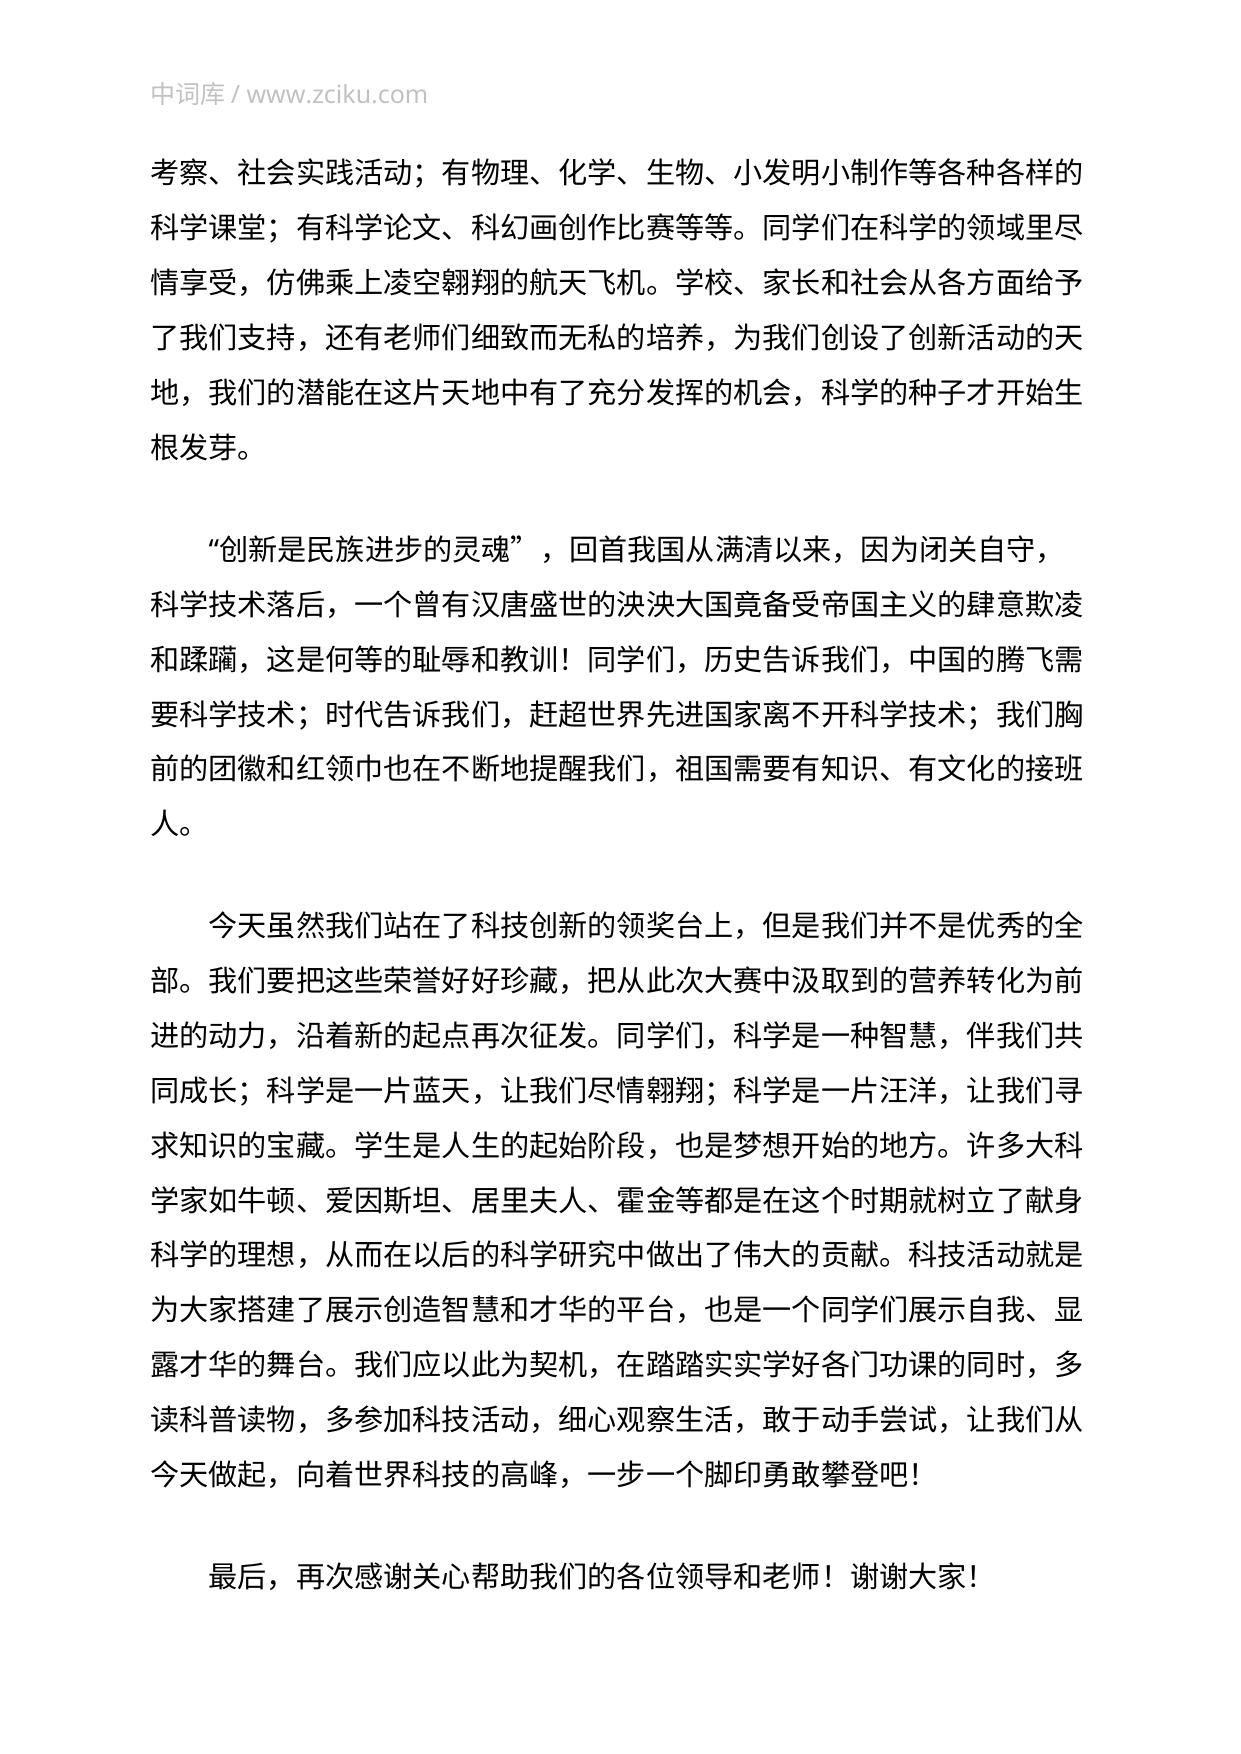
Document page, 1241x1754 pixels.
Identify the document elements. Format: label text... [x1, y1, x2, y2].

text 最后，再次感谢关心帮助我们的各位领导和老师！谢谢大家！ [150, 1553, 1090, 1596]
text “创新是民族进步的灵魂”，回首我国从满清以来，因为闭关自守，科学技术落后，一个曾有汉唐盛世的泱泱大国竟备受帝国主义的肆意欺凌和蹂躏，这是何等的耻辱和教训！同学们，历史告诉我们，中国的腾飞需要科学技术；时代告诉我们，赶超世界先进国家离不开科学技术；我们胸前的团徽和红领巾也在不断地提醒我们，祖国需要有知识、有文化的接班人。 [150, 526, 1090, 843]
text 今天虽然我们站在了科技创新的领奖台上，但是我们并不是优秀的全部。我们要把这些荣誉好好珍藏，把从此次大赛中汲取到的营养转化为前进的动力，沿着新的起点再次征发。同学们，科学是一种智慧，伴我们共同成长；科学是一片蓝天，让我们尽情翱翔；科学是一片汪洋，让我们寻求知识的宝藏。学生是人生的起始阶段，也是梦想开始的地方。许多大科学家如牛顿、爱因斯坦、居里夫人、霍金等都是在这个时期就树立了献身科学的理想，从而在以后的科学研究中做出了伟大的贡献。科技活动就是为大家搭建了展示创造智慧和才华的平台，也是一个同学们展示自我、显露才华的舞台。我们应以此为契机，在踏踏实实学好各门功课的同时，多读科普读物，多参加科技活动，细心观察生活，敢于动手尝试，让我们从今天做起，向着世界科技的高峰，一步一个脚印勇敢攀登吧！ [150, 903, 1090, 1494]
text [150, 150, 1090, 467]
